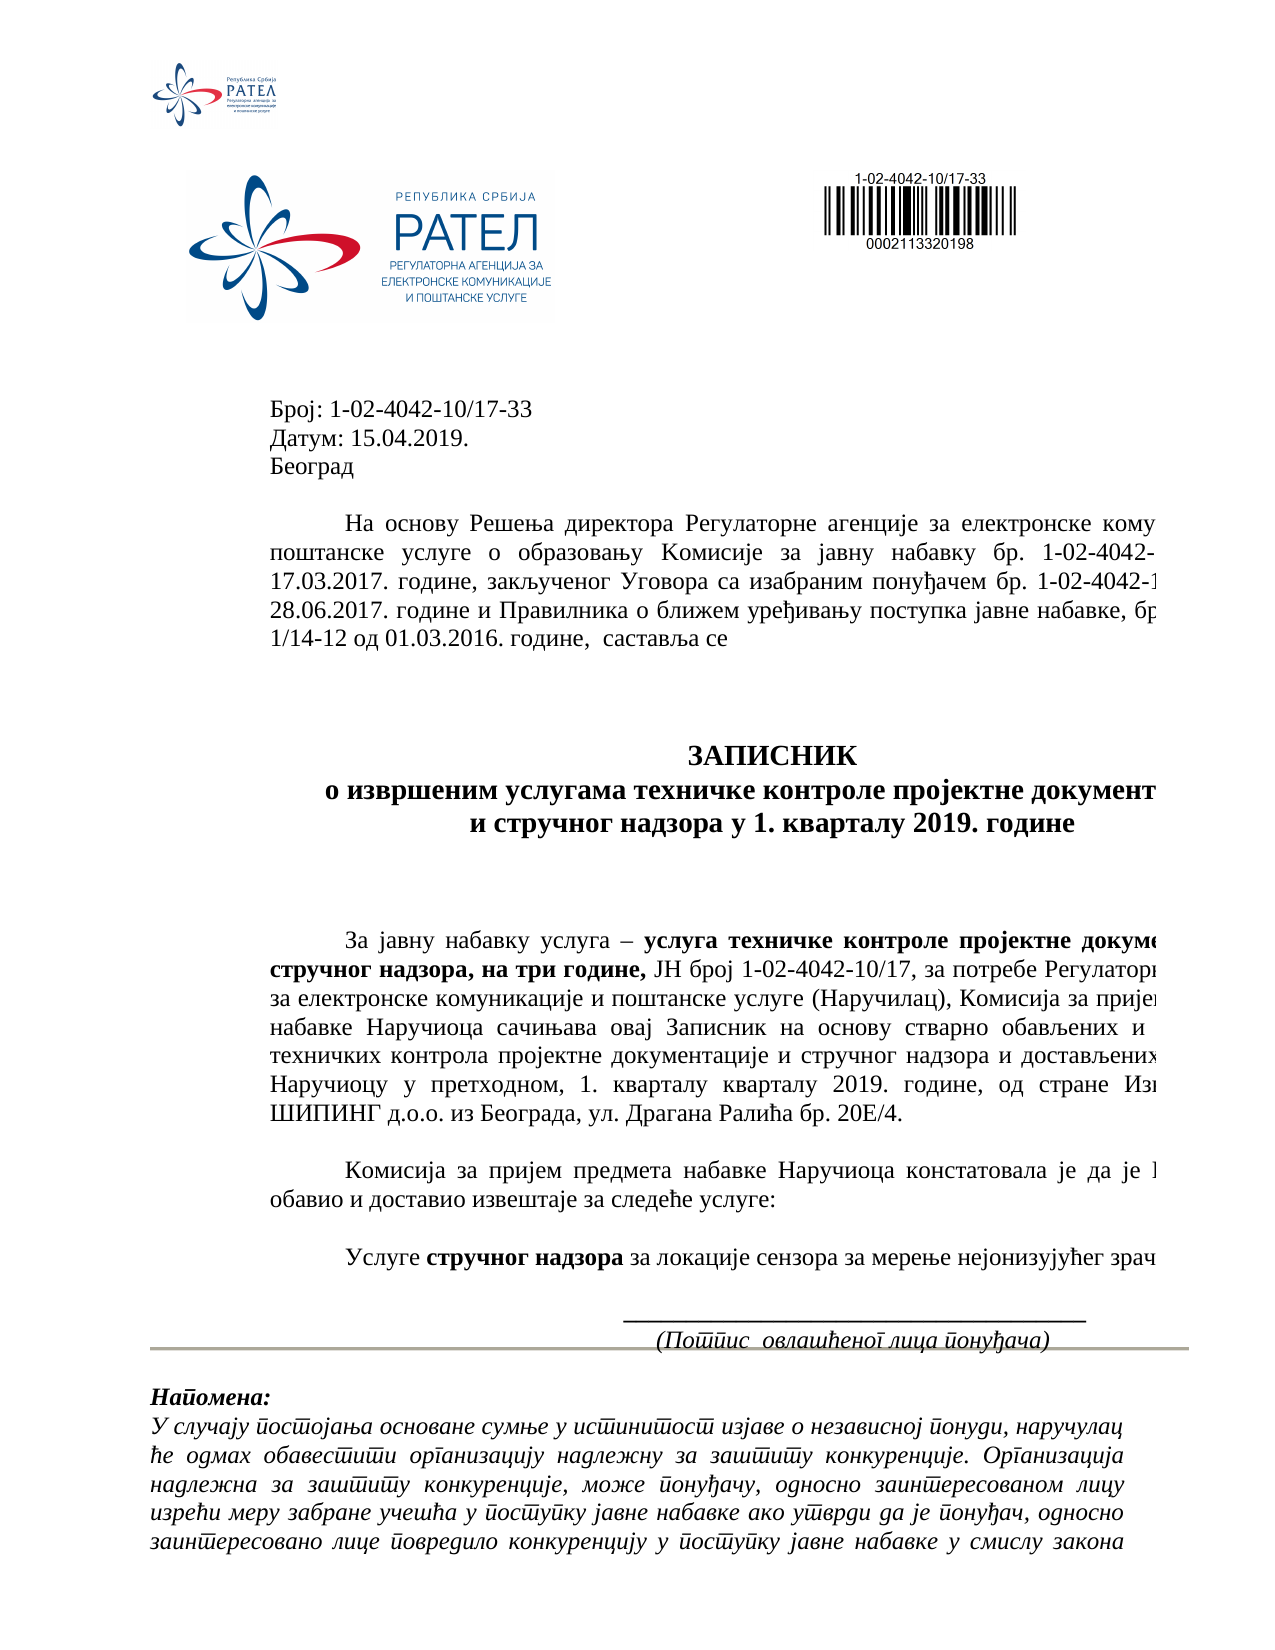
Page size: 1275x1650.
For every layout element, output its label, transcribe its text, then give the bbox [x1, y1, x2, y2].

text Напомена: [150, 1382, 1125, 1411]
text У случају постојања основане сумње у истинитост изјаве о независној понуди, наручулац ће одмах обавестити организацију надлежну за заштиту конкуренције. Организација надлежна за заштиту конкуренције, може понуђачу, односно заинтересованом лицу изрећи меру забране учешћа у поступку јавне набавке ако утврди да је понуђач, односно заинтересовано лице повредило конкуренцију у поступку јавне набавке у смислу закона којим се уређује заштита конкуренције. Повреда конкуренције представља негативну референцу, у смислу члана 82. став 1. тачка 2) Закона. [150, 1411, 1125, 1555]
picture [150, 60, 279, 129]
text (Потпис овлашћеног лица понуђача) [150, 1325, 1125, 1354]
text _____________________________________ [623, 1296, 1125, 1325]
